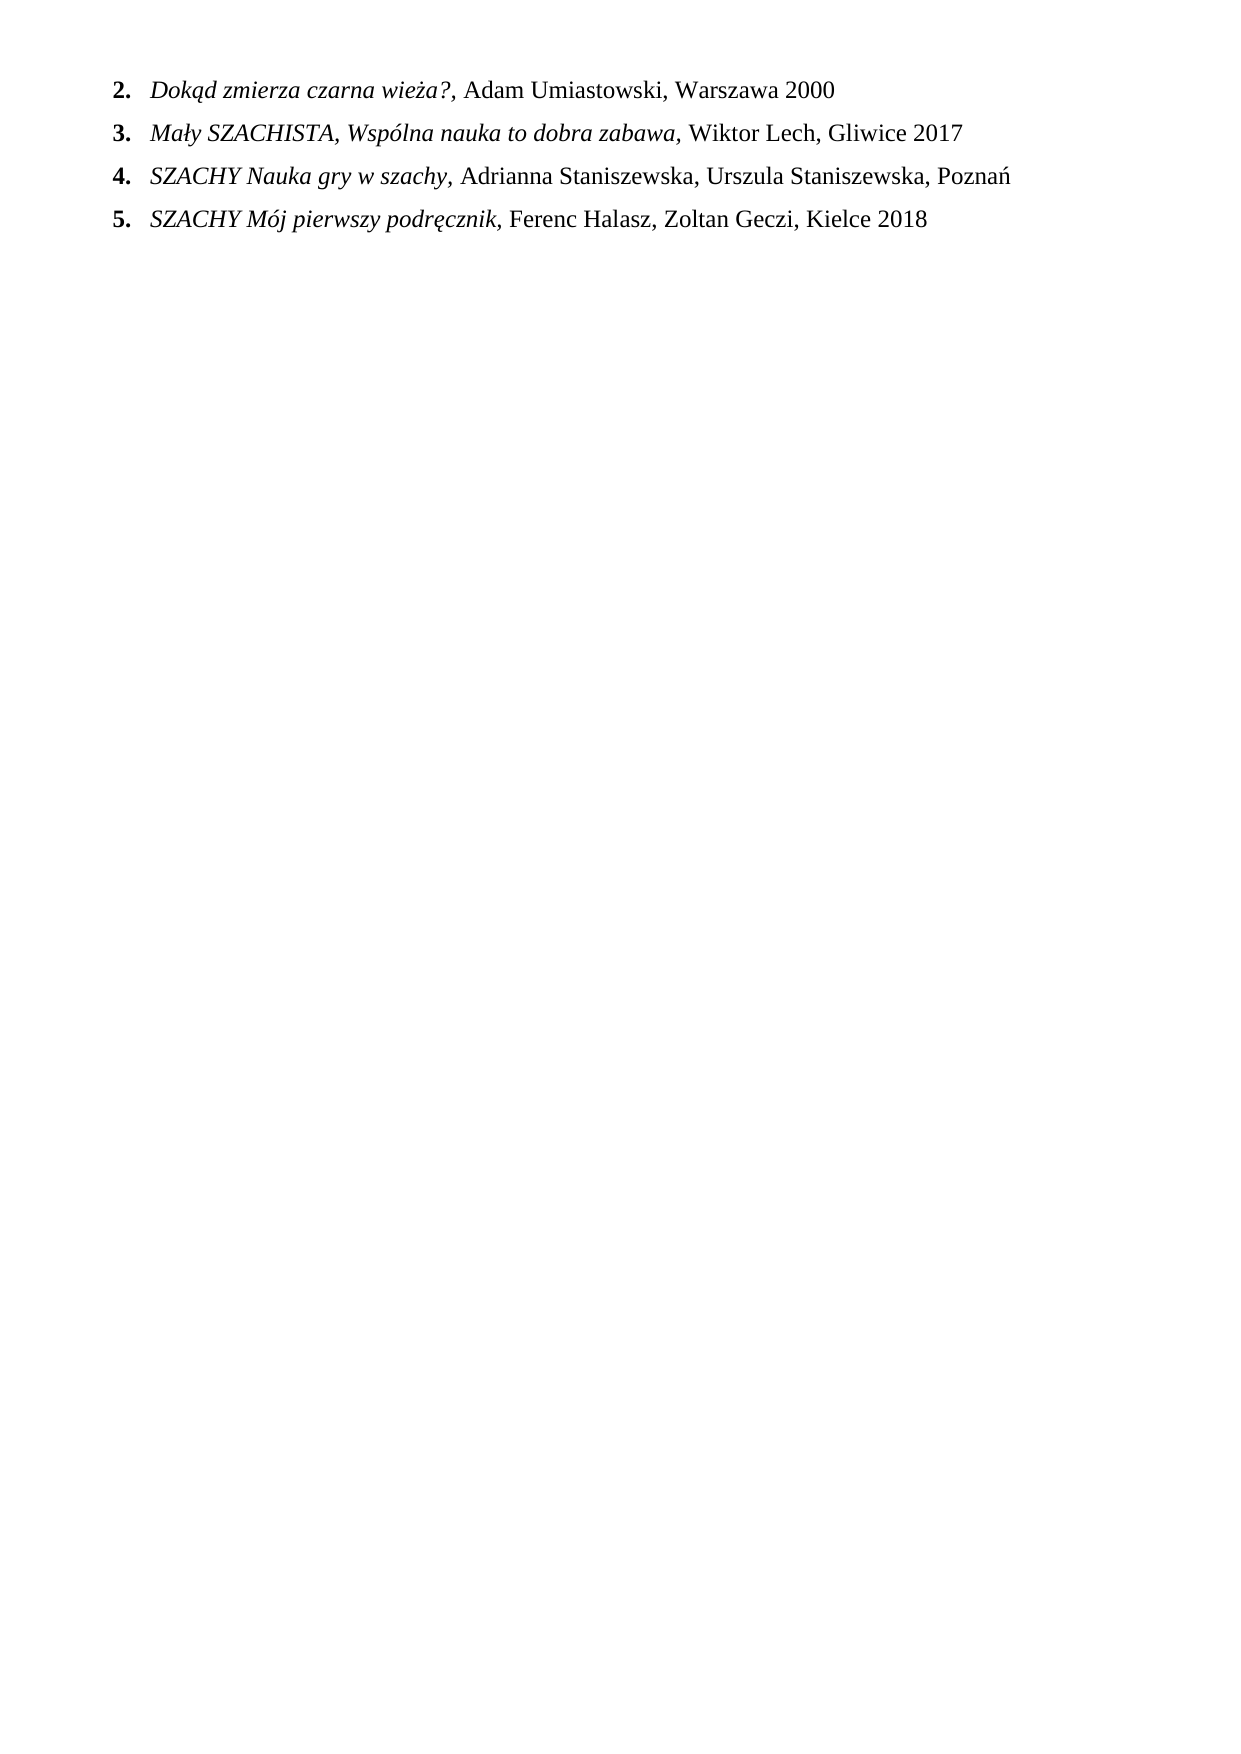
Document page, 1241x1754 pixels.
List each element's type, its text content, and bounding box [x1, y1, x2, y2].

list Dokąd zmierza czarna wieża?, Adam Umiastowski, Warszawa 2000 [112, 75, 1165, 104]
list SZACHY Nauka gry w szachy, Adrianna Staniszewska, Urszula Staniszewska, Poznań [112, 161, 1165, 190]
list SZACHY Mój pierwszy podręcznik, Ferenc Halasz, Zoltan Geczi, Kielce 2018 [112, 204, 1165, 233]
list Mały SZACHISTA, Wspólna nauka to dobra zabawa, Wiktor Lech, Gliwice 2017 [112, 118, 1165, 147]
